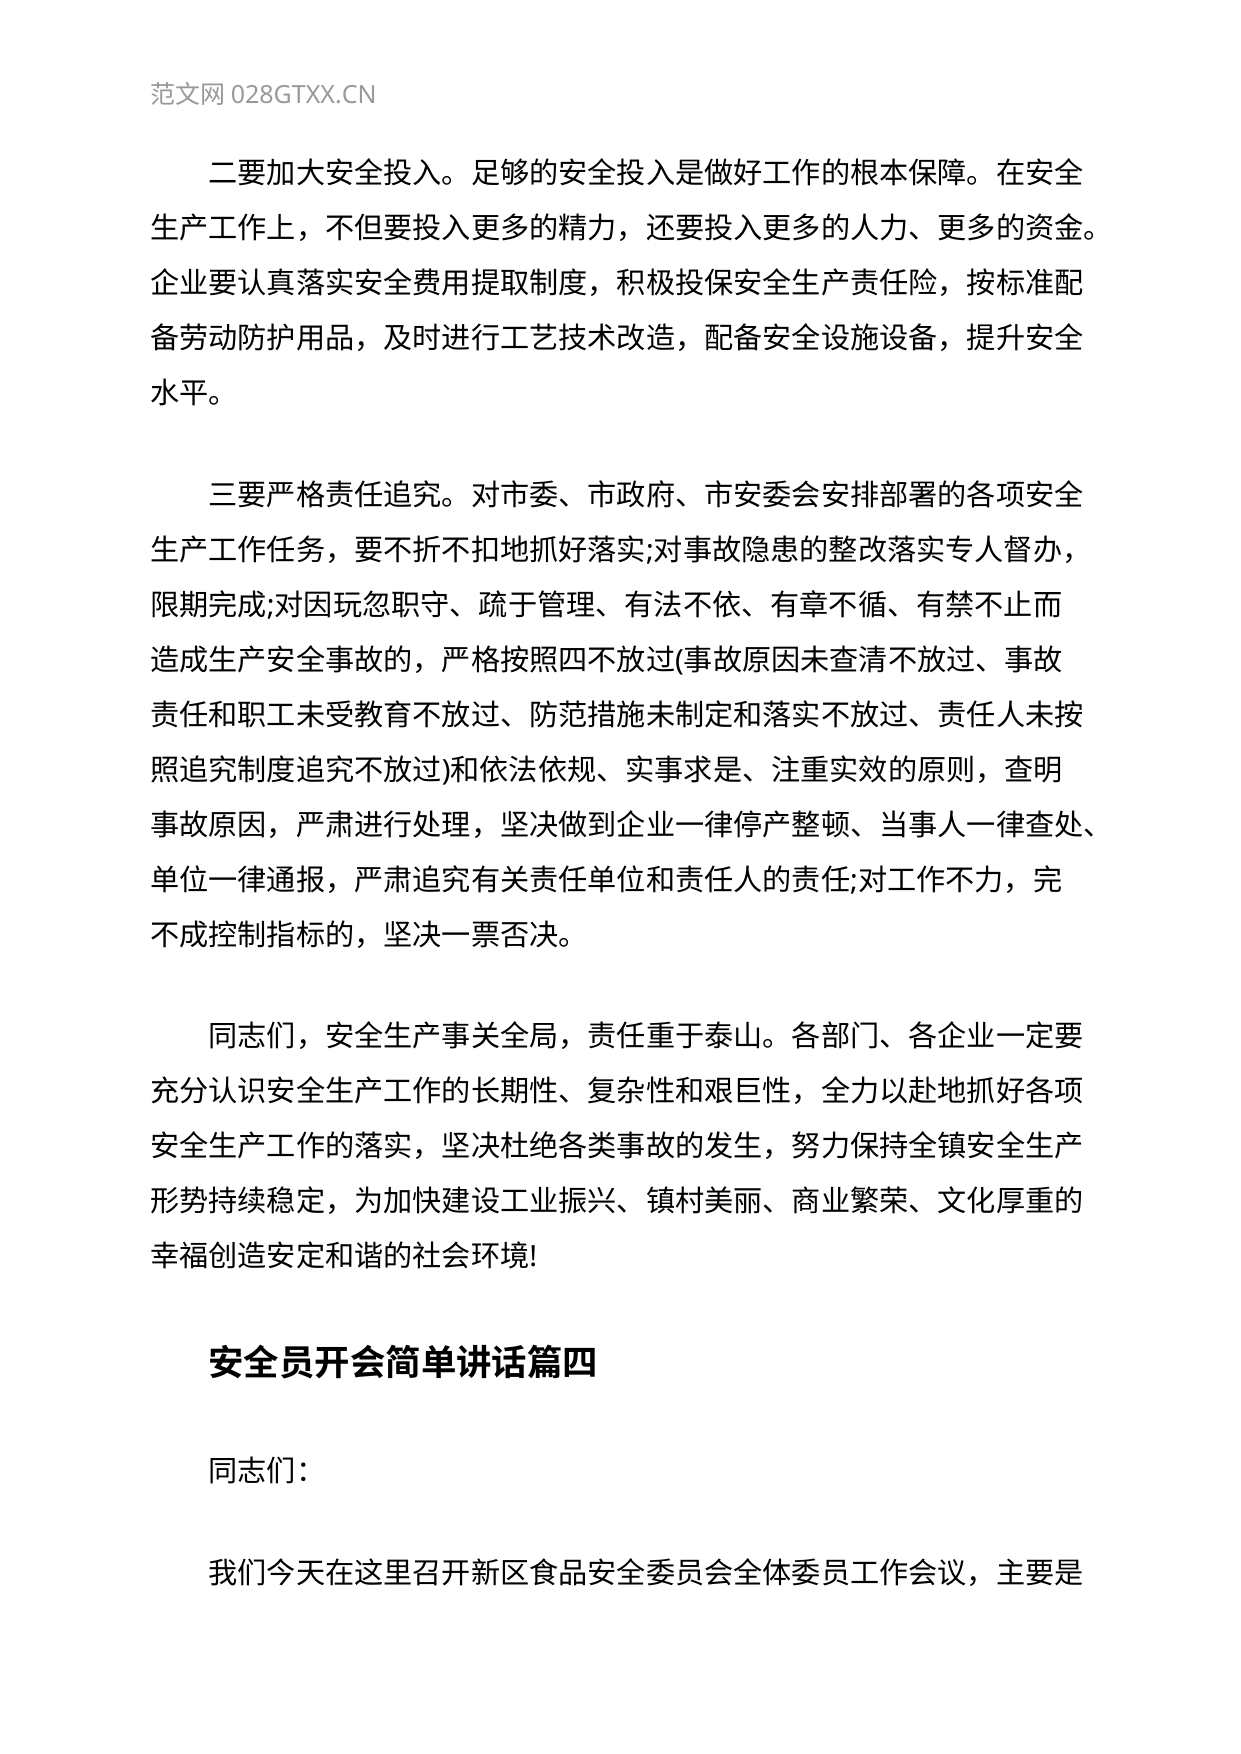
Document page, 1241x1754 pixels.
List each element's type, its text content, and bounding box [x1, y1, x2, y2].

text 安全员开会简单讲话篇四 [150, 1334, 1090, 1386]
text 同志们： [150, 1448, 1090, 1490]
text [150, 1549, 1090, 1592]
text 三要严格责任追究。对市委、市政府、市安委会安排部署的各项安全生产工作任务，要不折不扣地抓好落实;对事故隐患的整改落实专人督办，限期完成;对因玩忽职守、疏于管理、有法不依、有章不循、有禁不止而造成生产安全事故的，严格按照四不放过(事故原因未查清不放过、事故责任和职工未受教育不放过、防范措施未制定和落实不放过、责任人未按照追究制度追究不放过)和依法依规、实事求是、注重实效的原则，查明事故原因，严肃进行处理，坚决做到企业一律停产整顿、当事人一律查处、单位一律通报，严肃追究有关责任单位和责任人的责任;对工作不力，完不成控制指标的，坚决一票否决。 [150, 471, 1090, 953]
text 二要加大安全投入。足够的安全投入是做好工作的根本保障。在安全生产工作上，不但要投入更多的精力，还要投入更多的人力、更多的资金。企业要认真落实安全费用提取制度，积极投保安全生产责任险，按标准配备劳动防护用品，及时进行工艺技术改造，配备安全设施设备，提升安全水平。 [150, 150, 1090, 412]
text 同志们，安全生产事关全局，责任重于泰山。各部门、各企业一定要充分认识安全生产工作的长期性、复杂性和艰巨性，全力以赴地抓好各项安全生产工作的落实，坚决杜绝各类事故的发生，努力保持全镇安全生产形势持续稳定，为加快建设工业振兴、镇村美丽、商业繁荣、文化厚重的幸福创造安定和谐的社会环境! [150, 1013, 1090, 1275]
